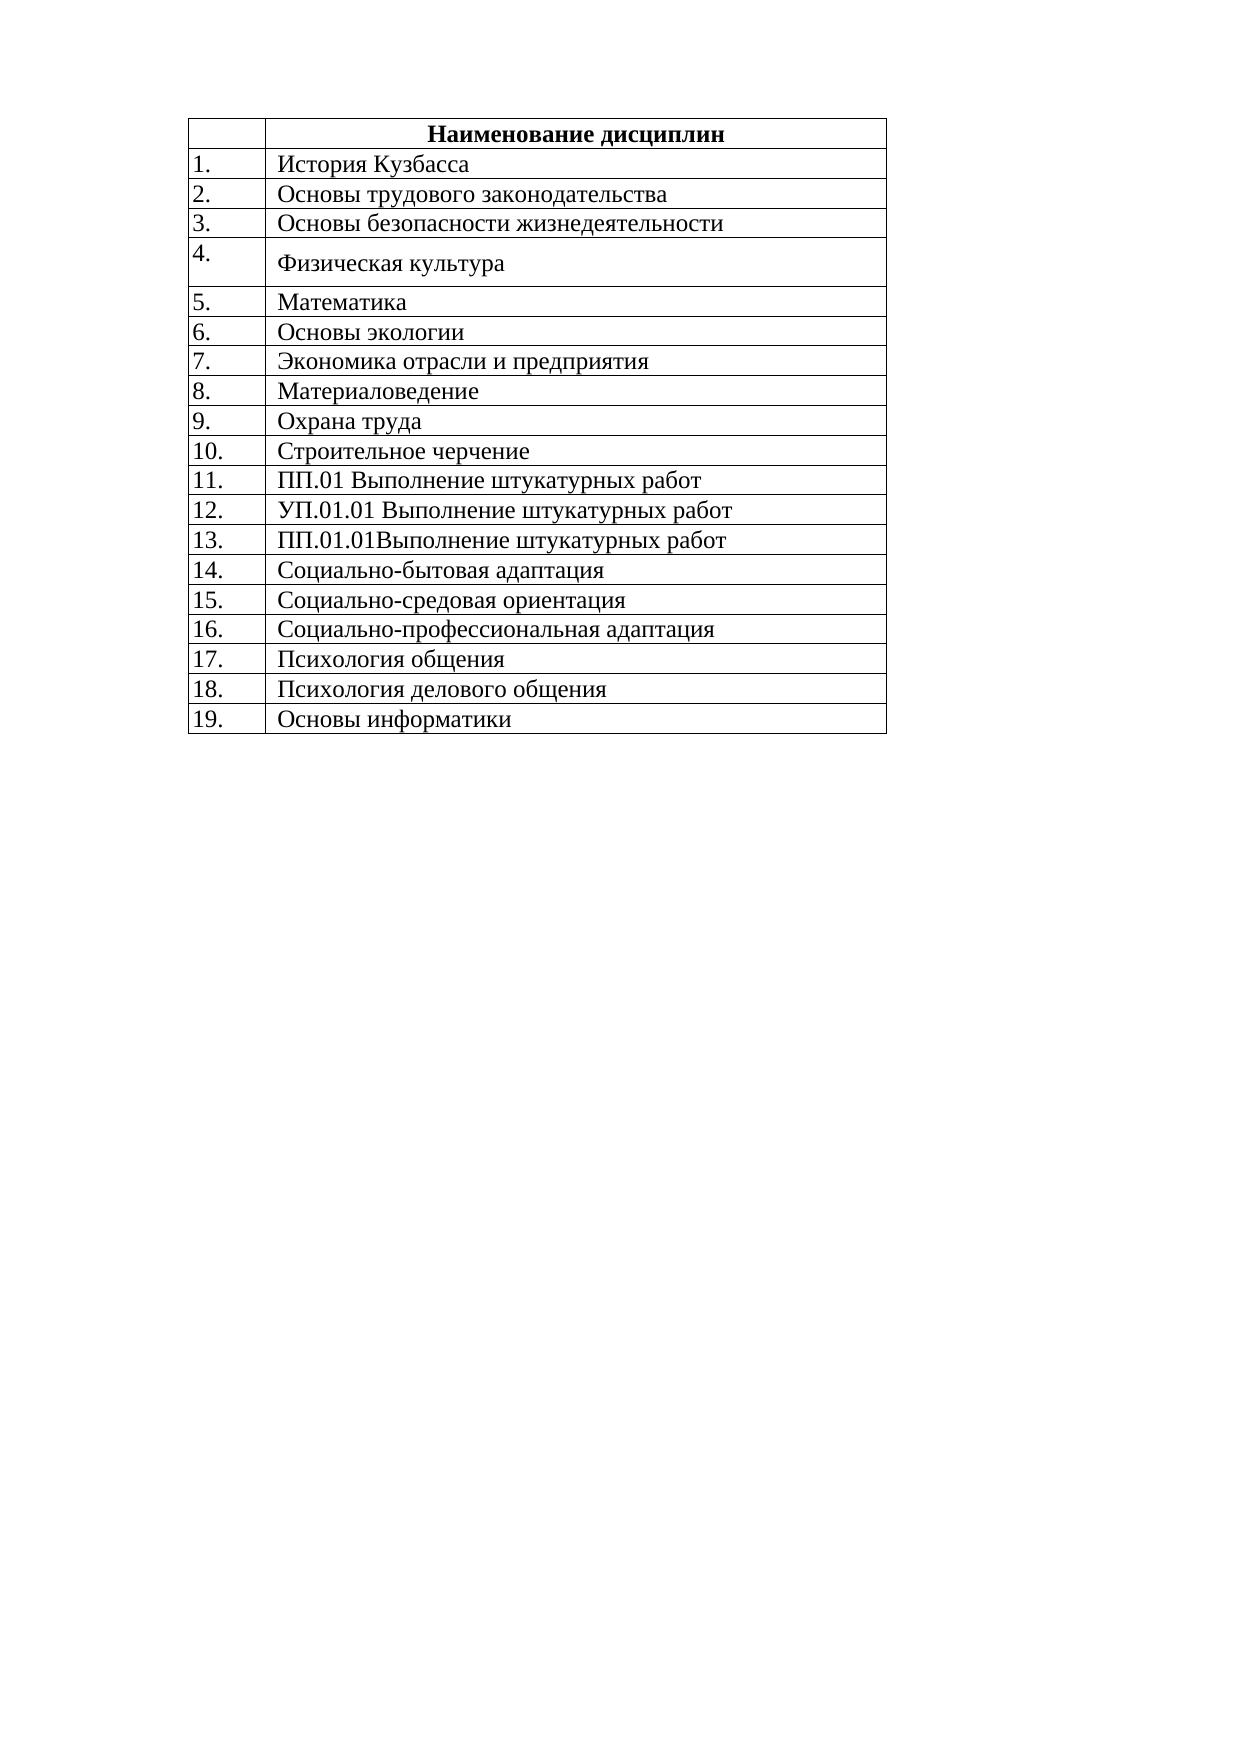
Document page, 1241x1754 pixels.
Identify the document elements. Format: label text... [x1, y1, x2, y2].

table_cell [189, 287, 265, 316]
table_cell [189, 406, 265, 435]
table_cell [189, 615, 265, 643]
table_cell История Кузбасса [266, 149, 886, 178]
table_cell Основы информатики [266, 704, 886, 733]
table_cell Социально-средовая ориентация [266, 585, 886, 613]
table_cell [189, 179, 265, 207]
table_cell Физическая культура [266, 238, 886, 286]
table_cell [189, 704, 265, 733]
table_cell Математика [266, 287, 886, 316]
table_cell УП.01.01 Выполнение штукатурных работ [266, 495, 886, 524]
table_cell Охрана труда [266, 406, 886, 435]
table_cell Основы трудового законодательства [266, 179, 886, 207]
table_cell Социально-бытовая адаптация [266, 555, 886, 584]
table_cell [189, 525, 265, 554]
table_cell ПП.01 Выполнение штукатурных работ [266, 466, 886, 494]
table_cell [189, 209, 265, 237]
table_cell [189, 317, 265, 345]
table_cell [189, 436, 265, 464]
table_cell Основы экологии [266, 317, 886, 345]
table_cell [189, 149, 265, 178]
table_cell Материаловедение [266, 376, 886, 405]
table_cell Строительное черчение [266, 436, 886, 464]
table_cell [189, 376, 265, 405]
table_header [189, 119, 265, 148]
table_cell Экономика отрасли и предприятия [266, 346, 886, 375]
table_cell [189, 585, 265, 613]
table_cell [189, 555, 265, 584]
table_cell [189, 346, 265, 375]
table_cell Социально-профессиональная адаптация [266, 615, 886, 643]
table_cell Психология делового общения [266, 674, 886, 703]
table_header Наименование дисциплин [266, 119, 886, 148]
table_cell [189, 495, 265, 524]
table_cell [189, 466, 265, 494]
table_cell Основы безопасности жизнедеятельности [266, 209, 886, 237]
table_cell [189, 238, 265, 286]
table_cell ПП.01.01Выполнение штукатурных работ [266, 525, 886, 554]
table_cell [189, 674, 265, 703]
table_cell Психология общения [266, 644, 886, 673]
table_cell [189, 644, 265, 673]
